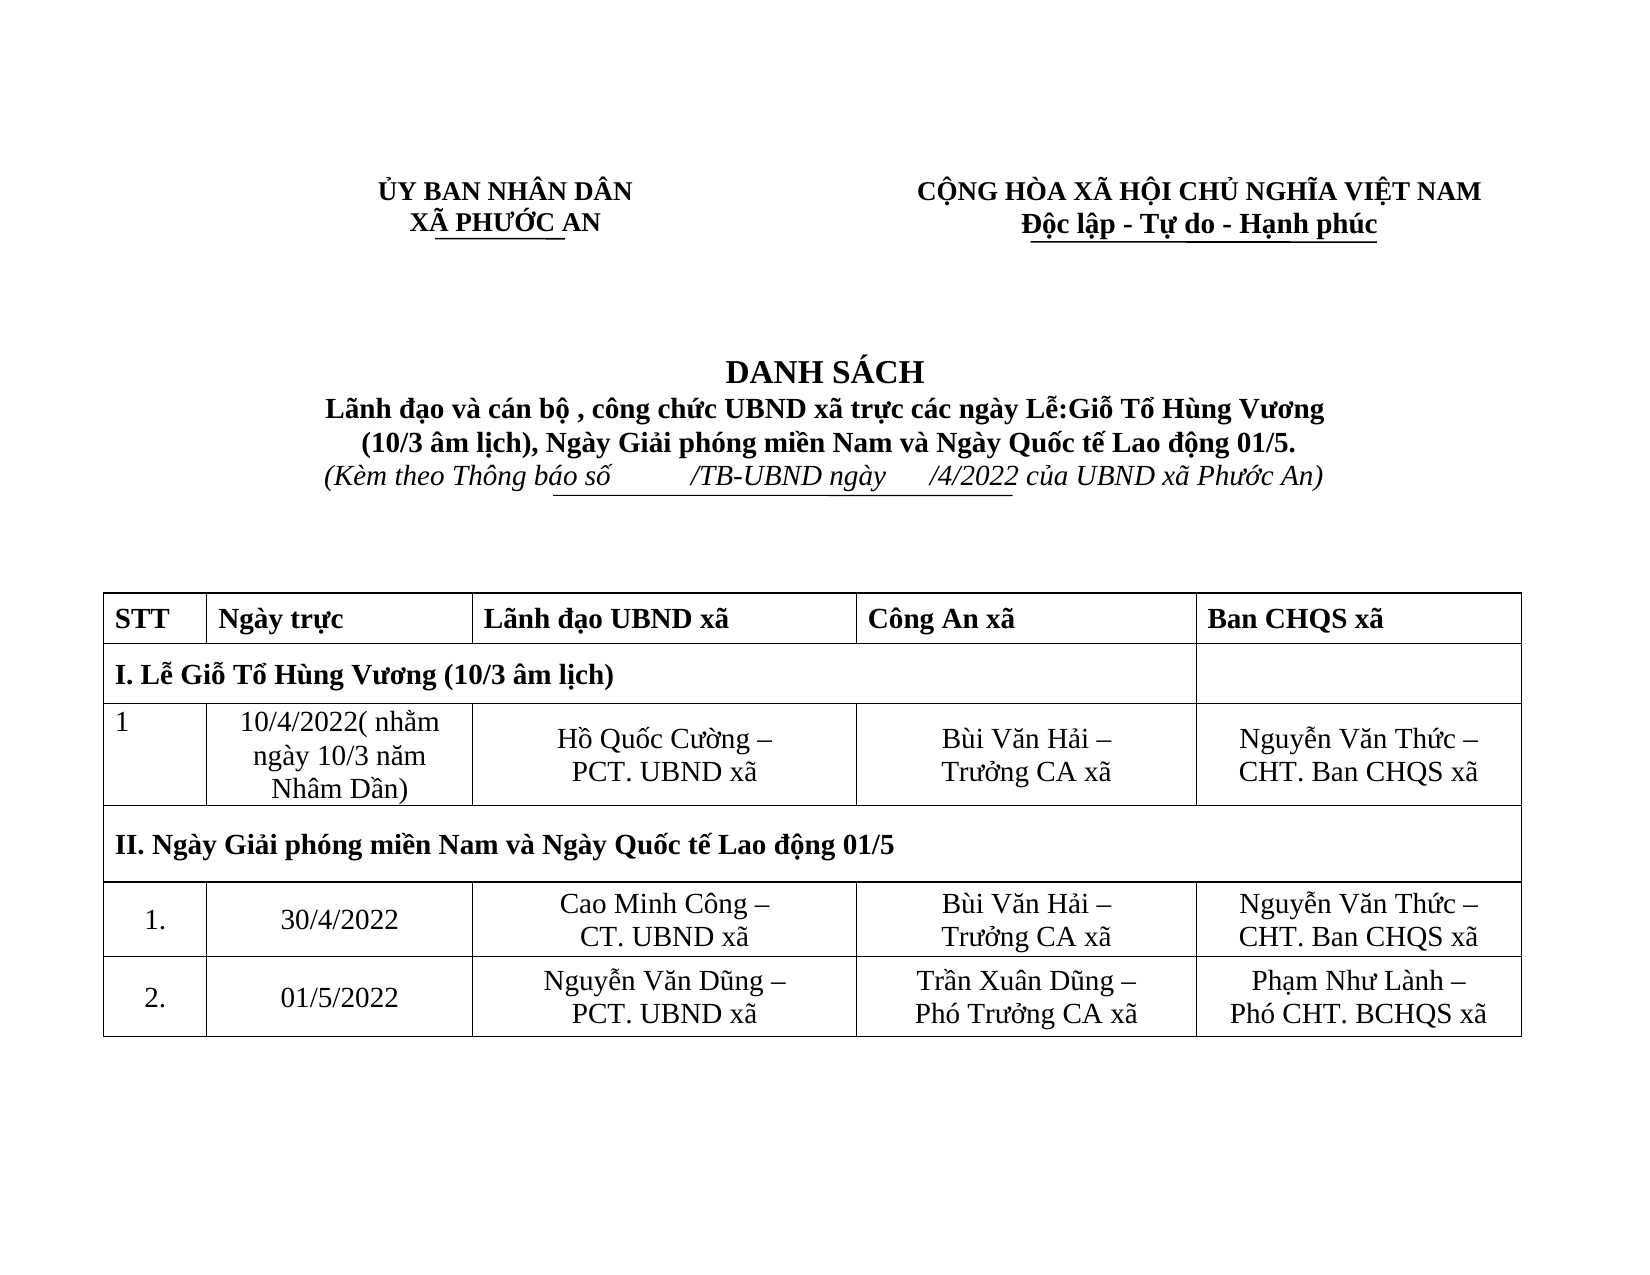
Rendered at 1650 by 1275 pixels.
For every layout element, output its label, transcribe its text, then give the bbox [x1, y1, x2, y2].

table_header Ban CHQS xã [1197, 594, 1521, 643]
table_cell Cao Minh Công – CT. UBND xã [473, 883, 856, 956]
table_cell Nguyễn Văn Thức – CHT. Ban CHQS xã [1197, 704, 1521, 805]
text (Kèm theo Thông báo số /TB-UBND ngày /4/2022 của UBND xã Phước An) [118, 458, 1532, 492]
table_header CỘNG HÒA XÃ HỘI CHỦ NGHĨA VIỆT NAM Độc lập - Tự do - Hạnh phúc [879, 163, 1519, 252]
table_header STT [104, 594, 206, 643]
table_cell II. Ngày Giải phóng miền Nam và Ngày Quốc tế Lao động 01/5 [104, 806, 1521, 881]
table_cell Nguyễn Văn Thức – CHT. Ban CHQS xã [1197, 883, 1521, 956]
table_cell 1 [104, 704, 206, 805]
table_cell Nguyễn Văn Dũng – PCT. UBND xã [473, 957, 856, 1036]
text Lãnh đạo và cán bộ , công chức UBND xã trực các ngày Lễ:Giỗ Tổ Hùng Vương [118, 391, 1532, 425]
table_cell Trần Xuân Dũng – Phó Trưởng CA xã [857, 957, 1196, 1036]
table_cell 10/4/2022( nhằm ngày 10/3 năm Nhâm Dần) [207, 704, 472, 805]
table_cell Hồ Quốc Cường – PCT. UBND xã [473, 704, 856, 805]
table_cell [1197, 644, 1521, 703]
table_header ỦY BAN NHÂN DÂN XÃ PHƯỚC AN [131, 163, 879, 252]
table_header Lãnh đạo UBND xã [473, 594, 856, 643]
table_cell 30/4/2022 [207, 883, 472, 956]
text DANH SÁCH [118, 353, 1532, 391]
table_cell 1. [104, 883, 206, 956]
table_cell 01/5/2022 [207, 957, 472, 1036]
table_cell Bùi Văn Hải – Trưởng CA xã [857, 883, 1196, 956]
table_cell Bùi Văn Hải – Trưởng CA xã [857, 704, 1196, 805]
table_cell Phạm Như Lành – Phó CHT. BCHQS xã [1197, 957, 1521, 1036]
table_header Công An xã [857, 594, 1196, 643]
table_cell I. Lễ Giỗ Tổ Hùng Vương (10/3 âm lịch) [104, 644, 1196, 703]
text (10/3 âm lịch), Ngày Giải phóng miền Nam và Ngày Quốc tế Lao động 01/5. [118, 425, 1532, 458]
table_cell 2. [104, 957, 206, 1036]
table_header Ngày trực [207, 594, 472, 643]
